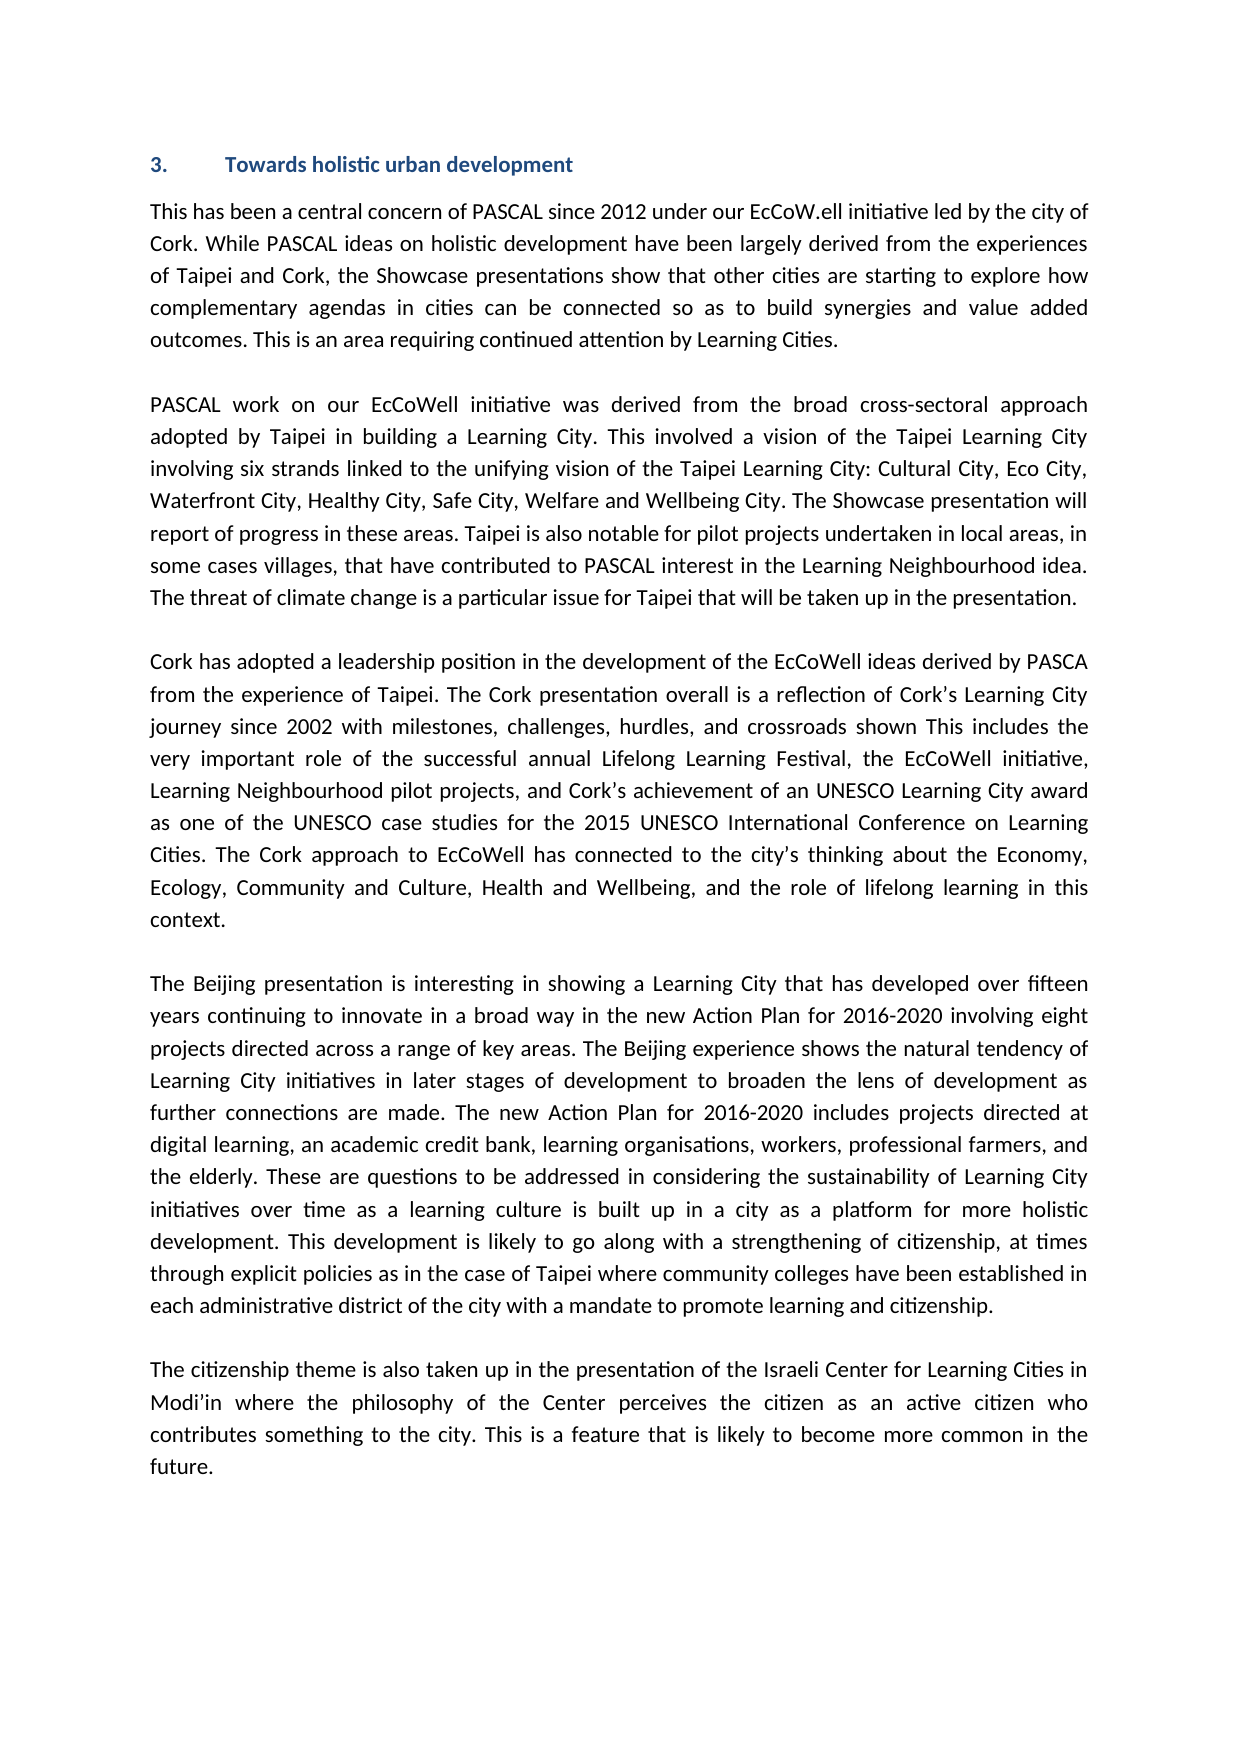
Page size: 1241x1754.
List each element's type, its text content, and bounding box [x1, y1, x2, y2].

text Cork has adopted a leadership position in the development of the EcCoWell ideas derived by PASCA from the experience of Taipei. The Cork presentation overall is a reflection of Cork’s Learning City journey since 2002 with milestones, challenges, hurdles, and crossroads shown This includes the very important role of the successful annual Lifelong Learning Festival, the EcCoWell initiative, Learning Neighbourhood pilot projects, and Cork’s achievement of an UNESCO Learning City award as one of the UNESCO case studies for the 2015 UNESCO International Conference on Learning Cities. The Cork approach to EcCoWell has connected to the city’s thinking about the Economy, Ecology, Community and Culture, Health and Wellbeing, and the role of lifelong learning in this context. [150, 647, 1090, 933]
list Towards holistic urban development [150, 150, 1090, 178]
text The Beijing presentation is interesting in showing a Learning City that has developed over fifteen years continuing to innovate in a broad way in the new Action Plan for 2016-2020 involving eight projects directed across a range of key areas. The Beijing experience shows the natural tendency of Learning City initiatives in later stages of development to broaden the lens of development as further connections are made. The new Action Plan for 2016-2020 includes projects directed at digital learning, an academic credit bank, learning organisations, workers, professional farmers, and the elderly. These are questions to be addressed in considering the sustainability of Learning City initiatives over time as a learning culture is built up in a city as a platform for more holistic development. This development is likely to go along with a strengthening of citizenship, at times through explicit policies as in the case of Taipei where community colleges have been established in each administrative district of the city with a mandate to promote learning and citizenship. [150, 969, 1090, 1319]
text PASCAL work on our EcCoWell initiative was derived from the broad cross-sectoral approach adopted by Taipei in building a Learning City. This involved a vision of the Taipei Learning City involving six strands linked to the unifying vision of the Taipei Learning City: Cultural City, Eco City, Waterfront City, Healthy City, Safe City, Welfare and Wellbeing City. The Showcase presentation will report of progress in these areas. Taipei is also notable for pilot projects undertaken in local areas, in some cases villages, that have contributed to PASCAL interest in the Learning Neighbourhood idea. The threat of climate change is a particular issue for Taipei that will be taken up in the presentation. [150, 390, 1090, 611]
text This has been a central concern of PASCAL since 2012 under our EcCoW.ell initiative led by the city of Cork. While PASCAL ideas on holistic development have been largely derived from the experiences of Taipei and Cork, the Showcase presentations show that other cities are starting to explore how complementary agendas in cities can be connected so as to build synergies and value added outcomes. This is an area requiring continued attention by Learning Cities. [150, 197, 1090, 354]
text The citizenship theme is also taken up in the presentation of the Israeli Center for Learning Cities in Modi’in where the philosophy of the Center perceives the citizen as an active citizen who contributes something to the city. This is a feature that is likely to become more common in the future. [150, 1356, 1090, 1480]
